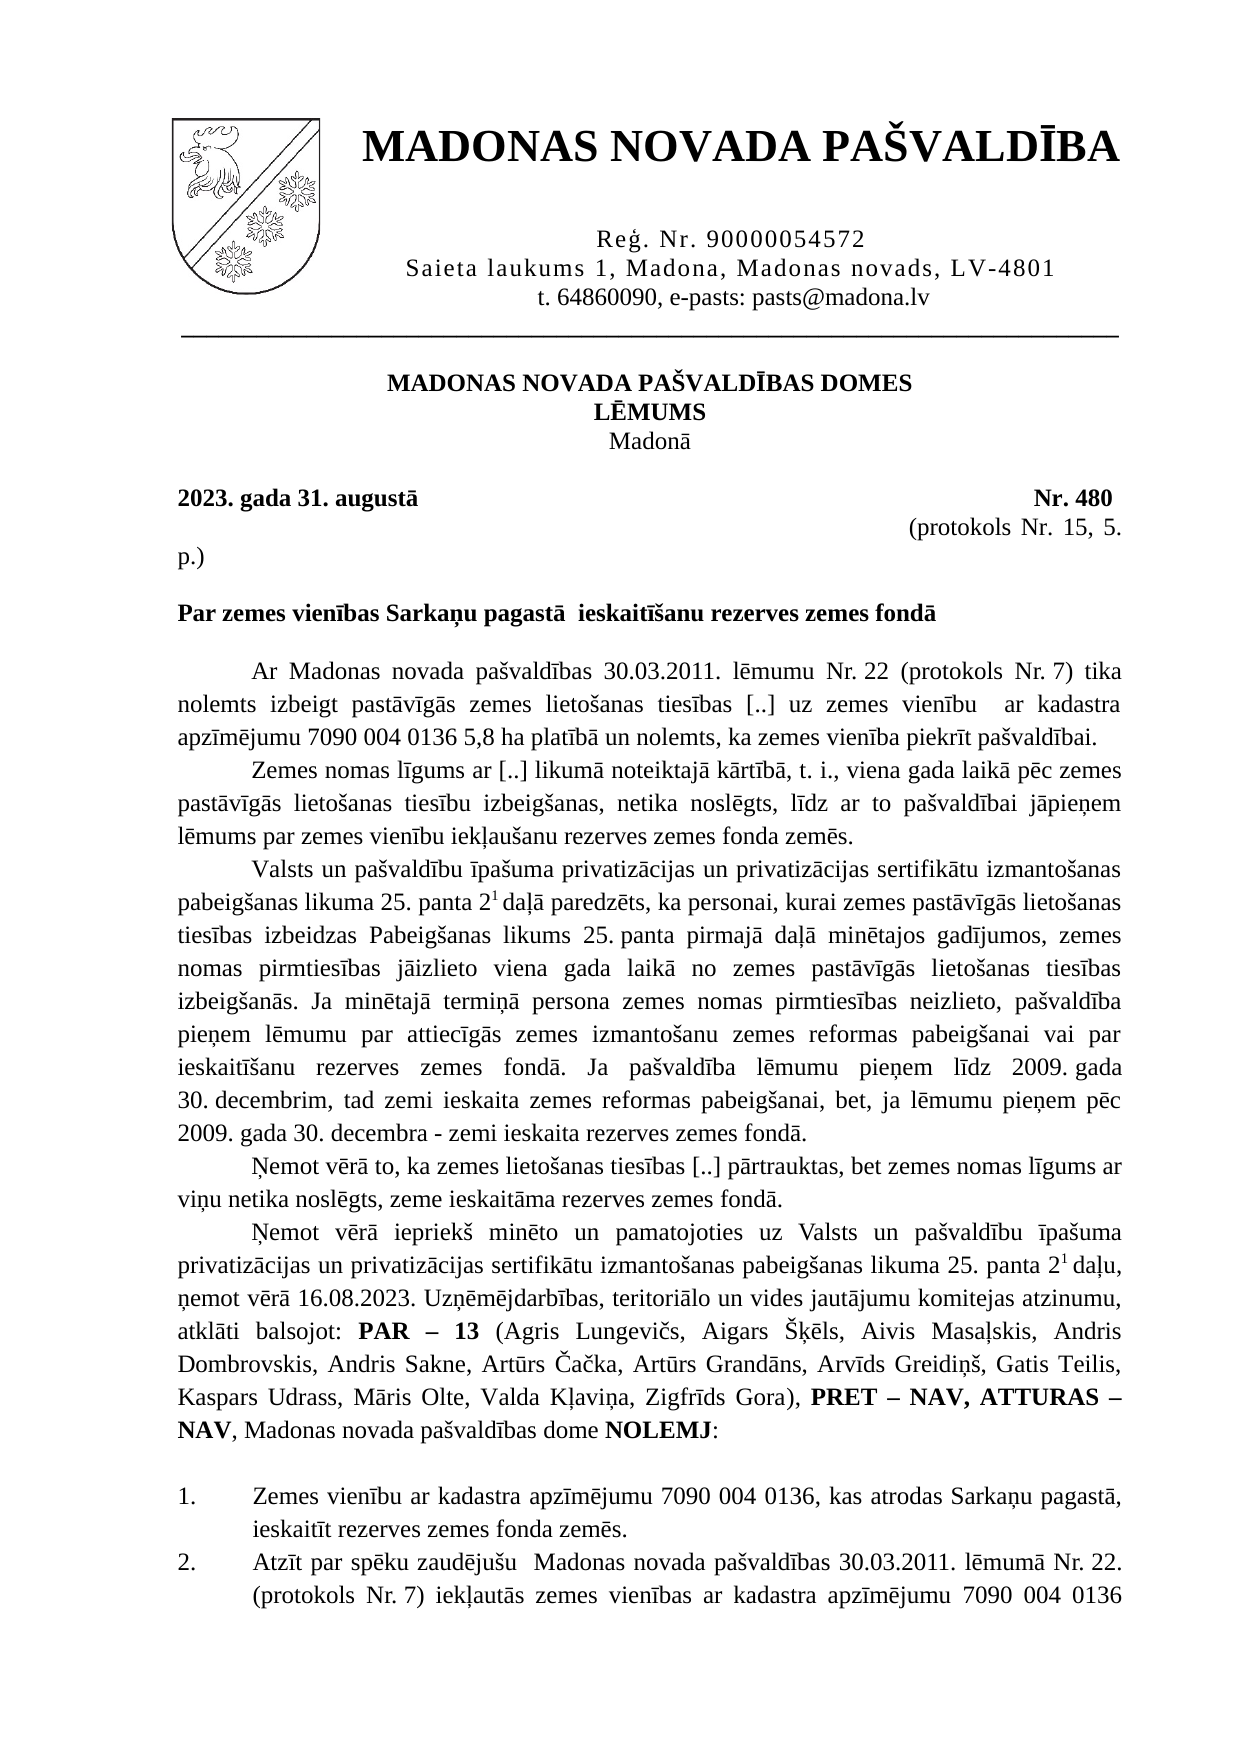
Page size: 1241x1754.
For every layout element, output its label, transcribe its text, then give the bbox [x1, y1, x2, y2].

text LĒMUMS [177, 397, 1122, 426]
text Par zemes vienības Sarkaņu pagastā ieskaitīšanu rezerves zemes fondā [177, 598, 1122, 627]
text Valsts un pašvaldību īpašuma privatizācijas un privatizācijas sertifikātu izmantošanas pabeigšanas likuma 25. panta 21 daļā paredzēts, ka personai, kurai zemes pastāvīgās lietošanas tiesības izbeidzas Pabeigšanas likums 25. panta pirmajā daļā minētajos gadījumos, zemes nomas pirmtiesības jāizlieto viena gada laikā no zemes pastāvīgās lietošanas tiesības izbeigšanās. Ja minētajā termiņā persona zemes nomas pirmtiesības neizlieto, pašvaldība pieņem lēmumu par attiecīgās zemes izmantošanu zemes reformas pabeigšanai vai par ieskaitīšanu rezerves zemes fondā. Ja pašvaldība lēmumu pieņem līdz 2009. gada 30. decembrim, tad zemi ieskaita zemes reformas pabeigšanai, bet, ja lēmumu pieņem pēc 2009. gada 30. decembra - zemi ieskaita rezerves zemes fondā. [177, 1081, 1122, 1147]
text Ar Madonas novada pašvaldības 30.03.2011. lēmumu Nr. 22 (protokols Nr. 7) tika nolemts izbeigt pastāvīgās zemes lietošanas tiesības [..] uz zemes vienību ar kadastra apzīmējumu 7090 004 0136 5,8 ha platībā un nolemts, ka zemes vienība piekrīt pašvaldībai. [177, 656, 1122, 751]
text Reģ. Nr. 90000054572 [321, 224, 1122, 253]
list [177, 1547, 1122, 1609]
text MADONAS NOVADA PAŠVALDĪBAS DOMES [177, 368, 1122, 397]
picture [171, 118, 321, 295]
text MADONAS NOVADA PAŠVALDĪBA [321, 118, 1122, 171]
text (protokols Nr. 15, 5. p.) [177, 512, 1122, 569]
text Saieta laukums 1, Madona, Madonas novads, LV-4801 [321, 253, 1122, 282]
text t. 64860090, e-pasts: pasts@madona.lv [177, 282, 1122, 311]
text ___________________________________________________________________________ [177, 311, 1122, 339]
list Zemes vienību ar kadastra apzīmējumu 7090 004 0136, kas atrodas Sarkaņu pagastā, ieskaitīt rezerves zemes fonda zemēs. [177, 1481, 1122, 1543]
text Zemes nomas līgums ar [..] likumā noteiktajā kārtībā, t. i., viena gada laikā pēc zemes pastāvīgās lietošanas tiesību izbeigšanas, netika noslēgts, līdz ar to pašvaldībai jāpieņem lēmums par zemes vienību iekļaušanu rezerves zemes fonda zemēs. [177, 755, 1122, 850]
text 2023. gada 31. augustā Nr. 480 [177, 483, 1122, 512]
text Ņemot vērā iepriekš minēto un pamatojoties uz Valsts un pašvaldību īpašuma privatizācijas un privatizācijas sertifikātu izmantošanas pabeigšanas likuma 25. panta 21 daļu, ņemot vērā 16.08.2023. Uzņēmējdarbības, teritoriālo un vides jautājumu komitejas atzinumu, atklāti balsojot: PAR – 13 (Agris Lungevičs, Aigars Šķēls, Aivis Masaļskis, Andris Dombrovskis, Andris Sakne, Artūrs Čačka, Artūrs Grandāns, Arvīds Greidiņš, Gatis Teilis, Kaspars Udrass, Māris Olte, Valda Kļaviņa, Zigfrīds Gora), PRET – NAV, ATTURAS – NAV, Madonas novada pašvaldības dome NOLEMJ: [177, 1217, 1122, 1444]
text Ņemot vērā to, ka zemes lietošanas tiesības [..] pārtrauktas, bet zemes nomas līgums ar viņu netika noslēgts, zeme ieskaitāma rezerves zemes fondā. [177, 1151, 1122, 1213]
text Madonā [177, 426, 1122, 454]
text Valsts un pašvaldību īpašuma privatizācijas un privatizācijas sertifikātu izmantošanas pabeigšanas likuma 25. panta 21 daļā paredzēts, ka personai, kurai zemes pastāvīgās lietošanas tiesības izbeidzas Pabeigšanas likums 25. panta pirmajā daļā minētajos gadījumos, zemes nomas pirmtiesības jāizlieto viena gada laikā no zemes pastāvīgās lietošanas tiesības izbeigšanās. Ja minētajā termiņā persona zemes nomas pirmtiesības neizlieto, pašvaldība pieņem lēmumu par attiecīgās zemes izmantošanu zemes reformas pabeigšanai vai par ieskaitīšanu rezerves zemes fondā. Ja pašvaldība lēmumu pieņem līdz 2009. gada 30. decembrim, tad zemi ieskaita zemes reformas pabeigšanai, bet, ja lēmumu pieņem pēc 2009. gada 30. decembra - zemi ieskaita rezerves zemes fondā. [177, 854, 1122, 953]
